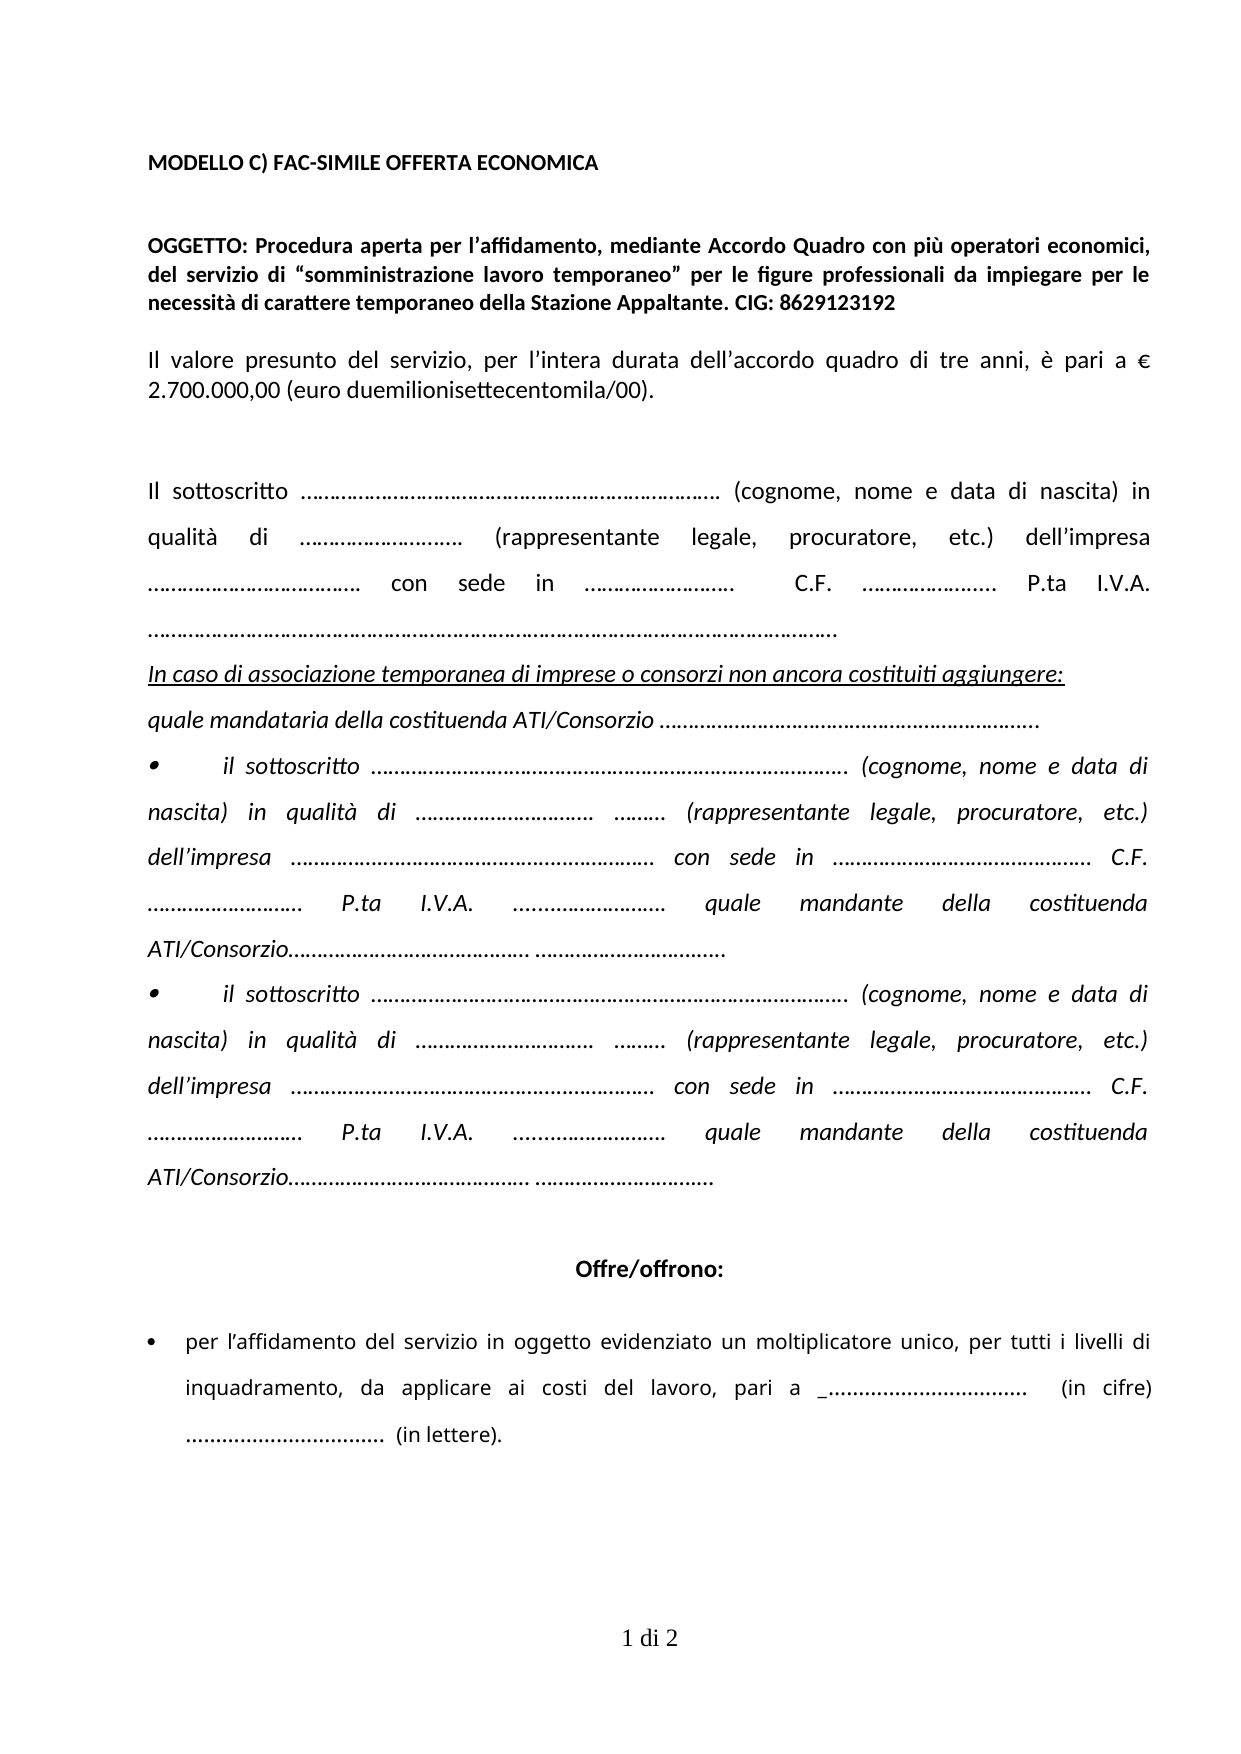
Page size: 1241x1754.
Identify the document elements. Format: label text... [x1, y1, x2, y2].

text per l’affidamento del servizio in oggetto evidenziato un moltiplicatore unico, per tutti i livelli di inquadramento, da applicare ai costi del lavoro, pari a _……………………….….. (in cifre) ……………………….….. (in lettere). [148, 1327, 1152, 1449]
text Il valore presunto del servizio, per l’intera durata dell’accordo quadro di tre anni, è pari a € 2.700.000,00 (euro duemilionisettecentomila/00). [148, 344, 1152, 405]
text quale mandataria della costituenda ATI/Consorzio ………………………………………………………... [148, 704, 1152, 735]
text Il sottoscritto ………………………………………………………………. (cognome, nome e data di nascita) in qualità di …………………...…. (rappresentante legale, procuratore, etc.) dell’impresa ………………………………. con sede in …………………….. C.F. ………………..... P.ta I.V.A. ………………………………………………………………………………………………………… [148, 476, 1152, 643]
text In caso di associazione temporanea di imprese o consorzi non ancora costituiti aggiungere: [148, 658, 1152, 689]
text MODELLO C) FAC-SIMILE OFFERTA ECONOMICA [148, 148, 1152, 176]
list il sottoscritto ……………………………………………………………………….. (cognome, nome e data di nascita) in qualità di …………………………. ……… (rappresentante legale, procuratore, etc.) dell’impresa …………….…………………………..…………… con sede in ……………………………………… C.F. ……………………… P.ta I.V.A. .......………………. quale mandante della costituenda ATI/Consorzio…………………………………… ……………………….… [148, 978, 1152, 1192]
text OGGETTO: Procedura aperta per l’affidamento, mediante Accordo Quadro con più operatori economici, del servizio di “somministrazione lavoro temporaneo” per le figure professionali da impiegare per le necessità di carattere temporaneo della Stazione Appaltante. CIG: 8629123192 [148, 232, 1152, 316]
list il sottoscritto ……………………………………………………………………….. (cognome, nome e data di nascita) in qualità di …………………………. ……… (rappresentante legale, procuratore, etc.) dell’impresa …………….…………………………..…………… con sede in ……………………………………… C.F. ……………………… P.ta I.V.A. .......………………. quale mandante della costituenda ATI/Consorzio…………………………………… ……………………….….. [148, 750, 1152, 963]
text Offre/offrono: [148, 1253, 1152, 1283]
